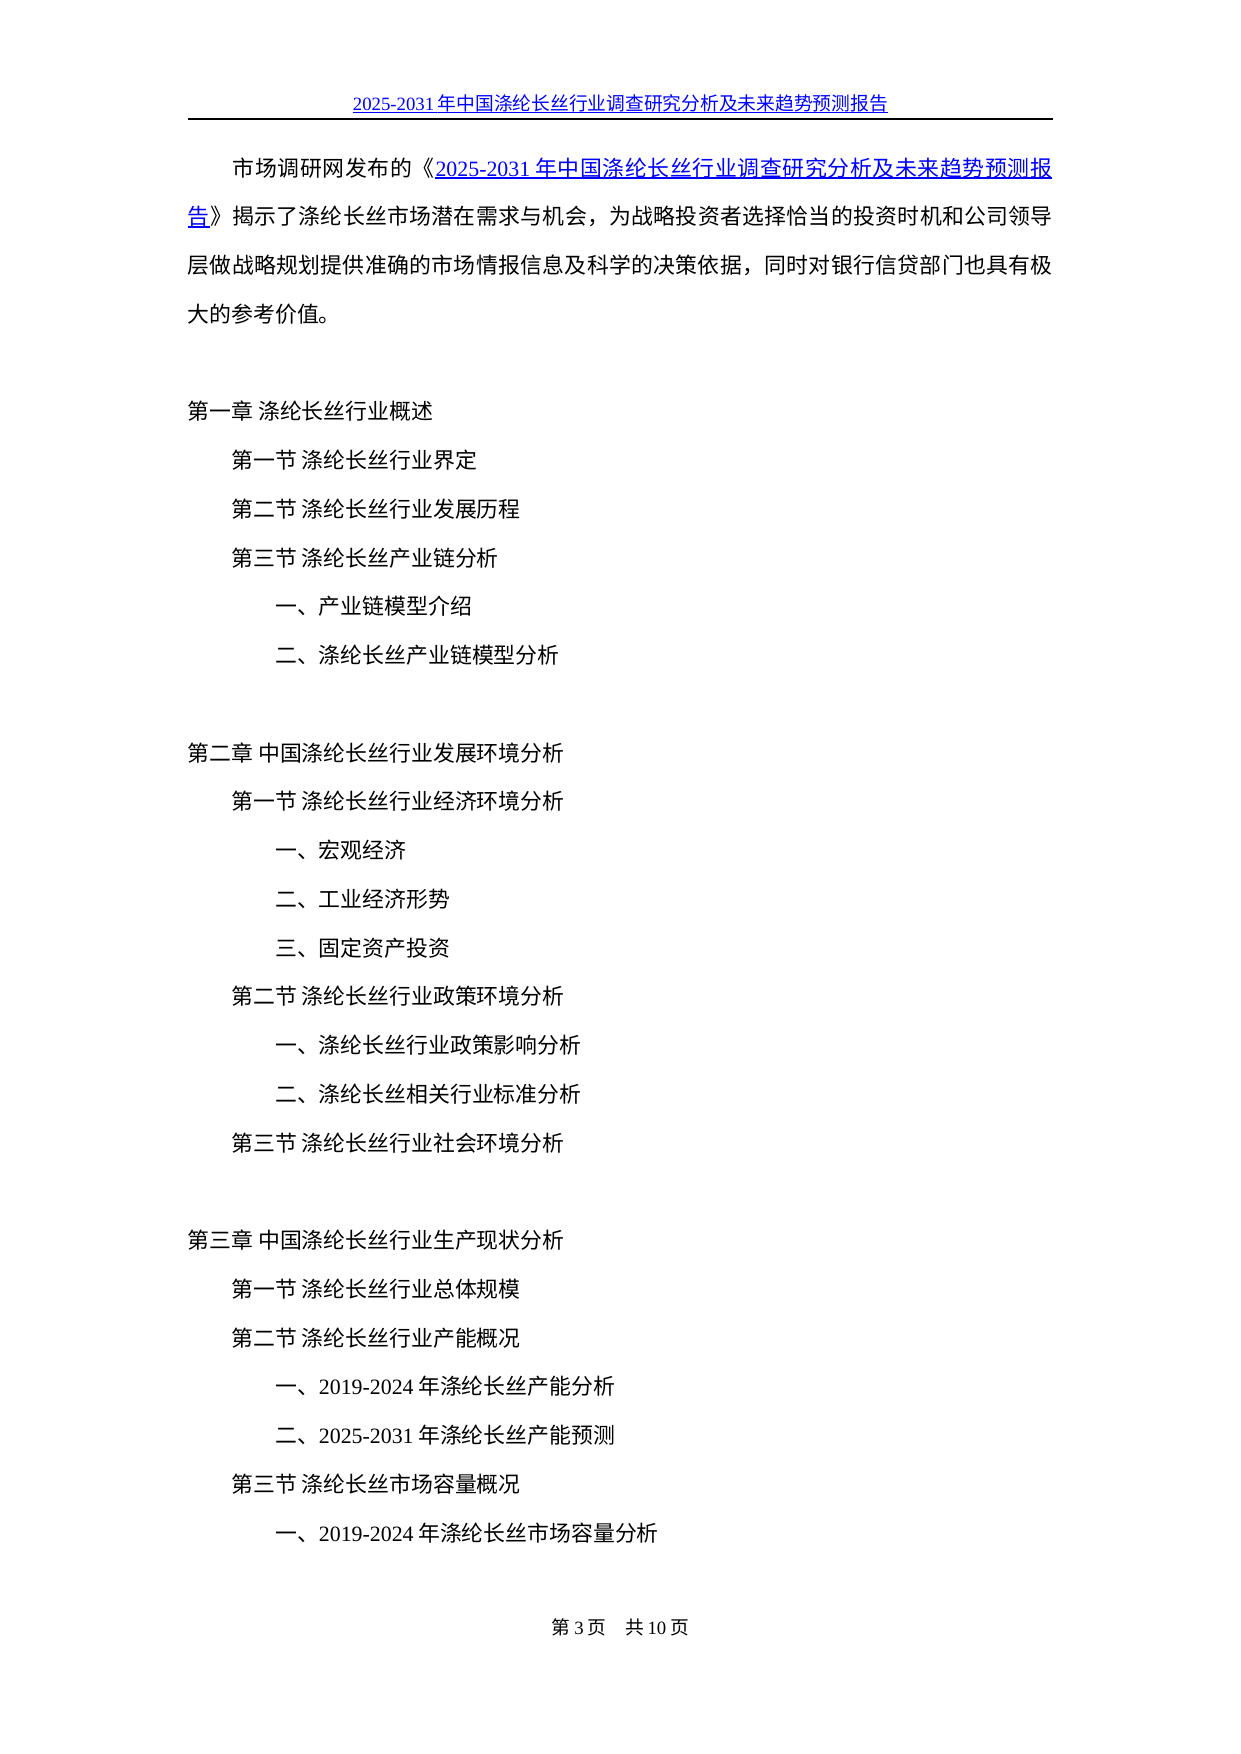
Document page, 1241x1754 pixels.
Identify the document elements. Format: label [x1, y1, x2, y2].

text [187, 150, 1053, 1548]
